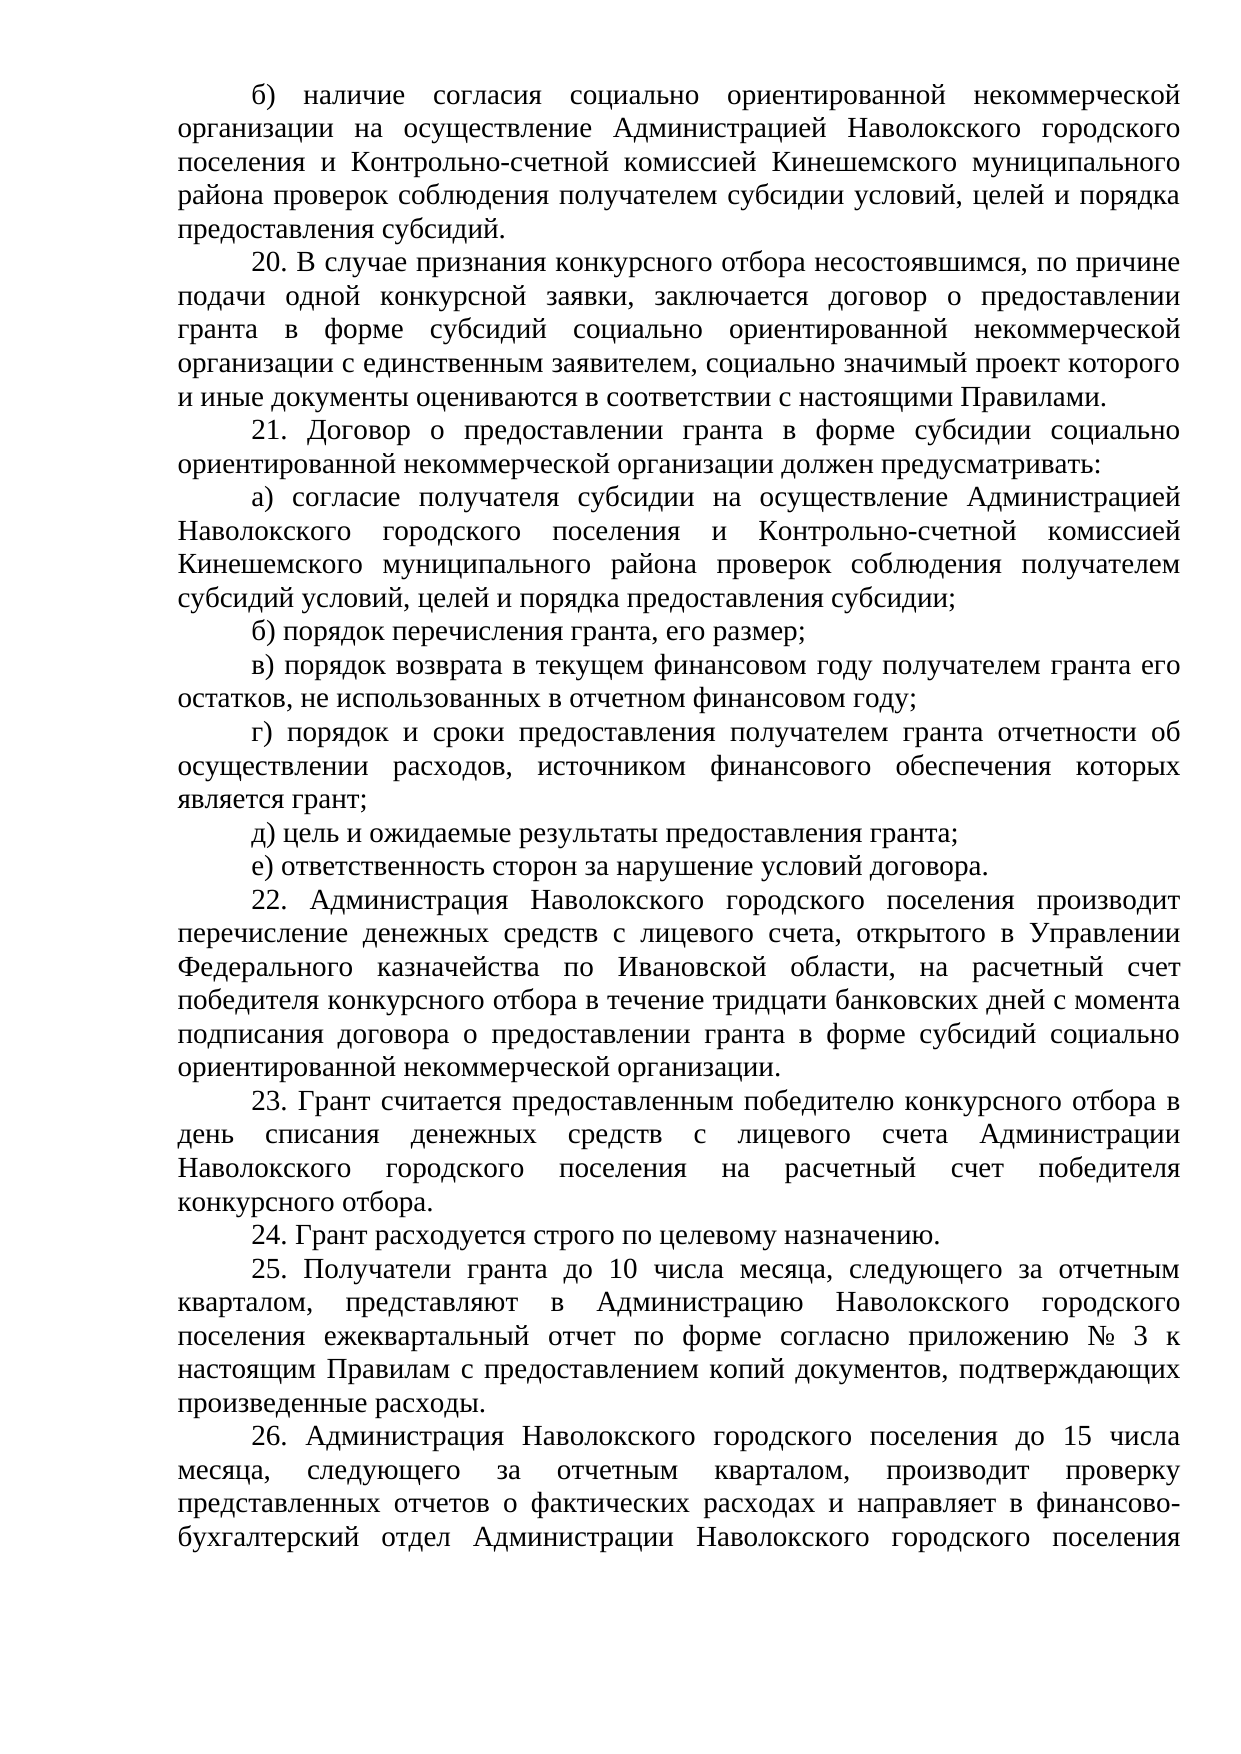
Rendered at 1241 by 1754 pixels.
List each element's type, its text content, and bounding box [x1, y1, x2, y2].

text 24. Грант расходуется строго по целевому назначению. [177, 1217, 1181, 1251]
text 22. Администрация Наволокского городского поселения производит перечисление денежных средств с лицевого счета, открытого в Управлении Федерального казначейства по Ивановской области, на расчетный счет победителя конкурсного отбора в течение тридцати банковских дней с момента подписания договора о предоставлении гранта в форме субсидий социально ориентированной некоммерческой организации. [177, 882, 1181, 1083]
text 21. Договор о предоставлении гранта в форме субсидии социально ориентированной некоммерческой организации должен предусматривать: [177, 412, 1181, 479]
text 23. Грант считается предоставленным победителю конкурсного отбора в день списания денежных средств с лицевого счета Администрации Наволокского городского поселения на расчетный счет победителя конкурсного отбора. [177, 1083, 1181, 1217]
text а) согласие получателя субсидии на осуществление Администрацией Наволокского городского поселения и Контрольно-счетной комиссией Кинешемского муниципального района проверок соблюдения получателем субсидий условий, целей и порядка предоставления субсидии; [177, 479, 1181, 613]
text 25. Получатели гранта до 10 числа месяца, следующего за отчетным кварталом, представляют в Администрацию Наволокского городского поселения ежеквартальный отчет по форме согласно приложению № 3 к настоящим Правилам с предоставлением копий документов, подтверждающих произведенные расходы. [177, 1251, 1181, 1418]
text 20. В случае признания конкурсного отбора несостоявшимся, по причине подачи одной конкурсной заявки, заключается договор о предоставлении гранта в форме субсидий социально ориентированной некоммерческой организации с единственным заявителем, социально значимый проект которого и иные документы оцениваются в соответствии с настоящими Правилами. [177, 244, 1181, 412]
text д) цель и ожидаемые результаты предоставления гранта; [177, 815, 1181, 848]
text г) порядок и сроки предоставления получателем гранта отчетности об осуществлении расходов, источником финансового обеспечения которых является грант; [177, 714, 1181, 815]
text б) наличие согласия социально ориентированной некоммерческой организации на осуществление Администрацией Наволокского городского поселения и Контрольно-счетной комиссией Кинешемского муниципального района проверок соблюдения получателем субсидии условий, целей и порядка предоставления субсидий. [177, 77, 1181, 244]
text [177, 1418, 1181, 1553]
text в) порядок возврата в текущем финансовом году получателем гранта его остатков, не использованных в отчетном финансовом году; [177, 647, 1181, 714]
text б) порядок перечисления гранта, его размер; [177, 613, 1181, 647]
text е) ответственность сторон за нарушение условий договора. [177, 848, 1181, 882]
